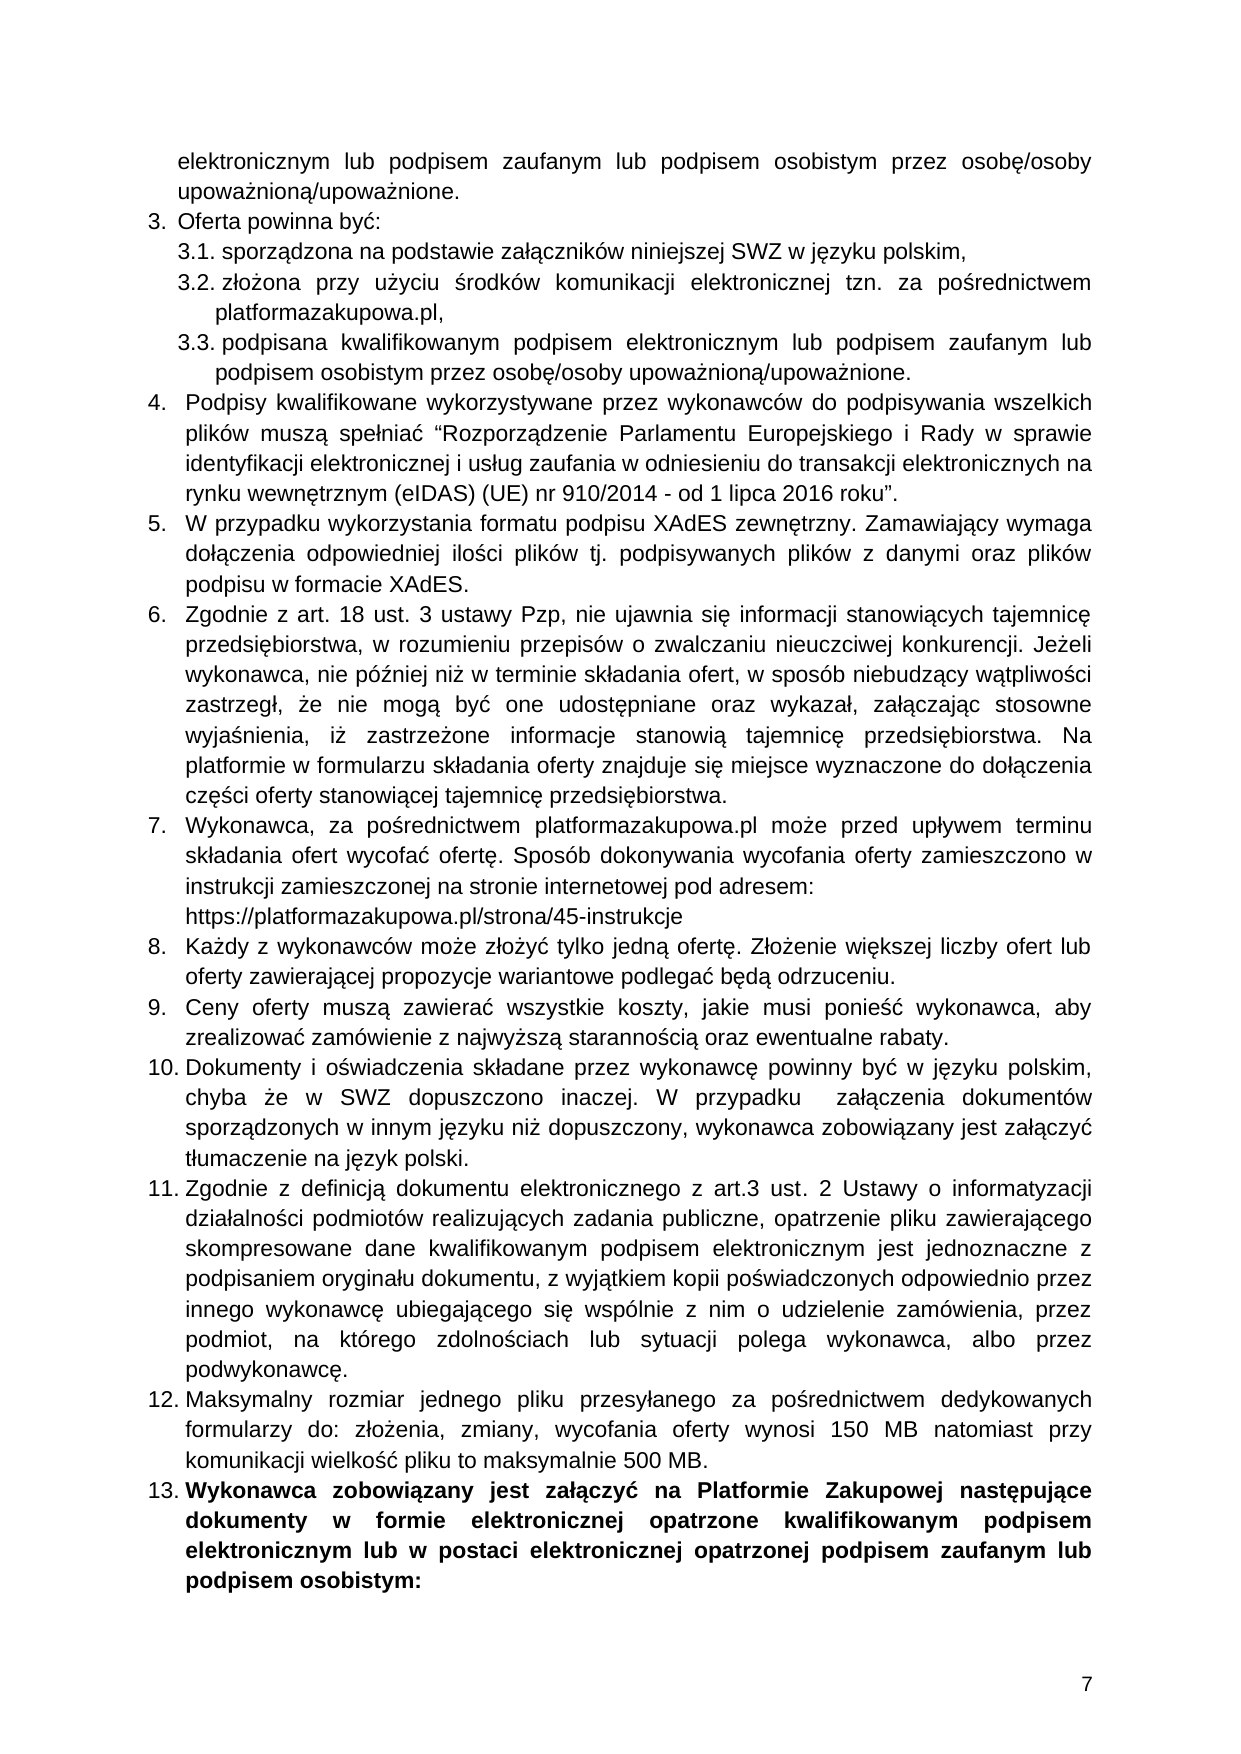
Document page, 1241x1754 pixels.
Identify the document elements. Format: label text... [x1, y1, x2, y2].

list Zgodnie z definicją dokumentu elektronicznego z art.3 ust. 2 Ustawy o informatyzacji działalności podmiotów realizujących zadania publiczne, opatrzenie pliku zawierającego skompresowane dane kwalifikowanym podpisem elektronicznym jest jednoznaczne z podpisaniem oryginału dokumentu, z wyjątkiem kopii poświadczonych odpowiednio przez innego wykonawcę ubiegającego się wspólnie z nim o udzielenie zamówienia, przez podmiot, na którego zdolnościach lub sytuacji polega wykonawca, albo przez podwykonawcę. [148, 1175, 1092, 1382]
list Maksymalny rozmiar jednego pliku przesyłanego za pośrednictwem dedykowanych formularzy do: złożenia, zmiany, wycofania oferty wynosi 150 MB natomiast przy komunikacji wielkość pliku to maksymalnie 500 MB. [148, 1386, 1092, 1473]
list złożona przy użyciu środków komunikacji elektronicznej tzn. za pośrednictwem platformazakupowa.pl, [177, 268, 1092, 325]
list Dokumenty i oświadczenia składane przez wykonawcę powinny być w języku polskim, chyba że w SWZ dopuszczono inaczej. W przypadku załączenia dokumentów sporządzonych w innym języku niż dopuszczony, wykonawca zobowiązany jest załączyć tłumaczenie na język polski. [148, 1054, 1092, 1171]
list podpisana kwalifikowanym podpisem elektronicznym lub podpisem zaufanym lub podpisem osobistym przez osobę/osoby upoważnioną/upoważnione. [177, 329, 1092, 386]
list Każdy z wykonawców może złożyć tylko jedną ofertę. Złożenie większej liczby ofert lub oferty zawierającej propozycje wariantowe podlegać będą odrzuceniu. [148, 933, 1092, 990]
list W przypadku wykorzystania formatu podpisu XAdES zewnętrzny. Zamawiający wymaga dołączenia odpowiedniej ilości plików tj. podpisywanych plików z danymi oraz plików podpisu w formacie XAdES. [148, 510, 1092, 597]
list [148, 148, 1092, 204]
list Wykonawca, za pośrednictwem platformazakupowa.pl może przed upływem terminu składania ofert wycofać ofertę. Sposób dokonywania wycofania oferty zamieszczono w instrukcji zamieszczonej na stronie internetowej pod adresem: [148, 812, 1092, 899]
list Podpisy kwalifikowane wykorzystywane przez wykonawców do podpisywania wszelkich plików muszą spełniać “Rozporządzenie Parlamentu Europejskiego i Rady w sprawie identyfikacji elektronicznej i usług zaufania w odniesieniu do transakcji elektronicznych na rynku wewnętrznym (eIDAS) (UE) nr 910/2014 - od 1 lipca 2016 roku”. [148, 389, 1092, 506]
list https://platformazakupowa.pl/strona/45-instrukcje [185, 903, 1092, 929]
list Oferta powinna być: [148, 208, 1092, 234]
list Ceny oferty muszą zawierać wszystkie koszty, jakie musi ponieść wykonawca, aby zrealizować zamówienie z najwyższą starannością oraz ewentualne rabaty. [148, 993, 1092, 1050]
list Zgodnie z art. 18 ust. 3 ustawy Pzp, nie ujawnia się informacji stanowiących tajemnicę przedsiębiorstwa, w rozumieniu przepisów o zwalczaniu nieuczciwej konkurencji. Jeżeli wykonawca, nie później niż w terminie składania ofert, w sposób niebudzący wątpliwości zastrzegł, że nie mogą być one udostępniane oraz wykazał, załączając stosowne wyjaśnienia, iż zastrzeżone informacje stanowią tajemnicę przedsiębiorstwa. Na platformie w formularzu składania oferty znajduje się miejsce wyznaczone do dołączenia części oferty stanowiącej tajemnicę przedsiębiorstwa. [148, 601, 1092, 808]
list Wykonawca zobowiązany jest załączyć na Platformie Zakupowej następujące dokumenty w formie elektronicznej opatrzone kwalifikowanym podpisem elektronicznym lub w postaci elektronicznej opatrzonej podpisem zaufanym lub podpisem osobistym: [148, 1477, 1092, 1594]
list sporządzona na podstawie załączników niniejszej SWZ w języku polskim, [177, 238, 1092, 265]
